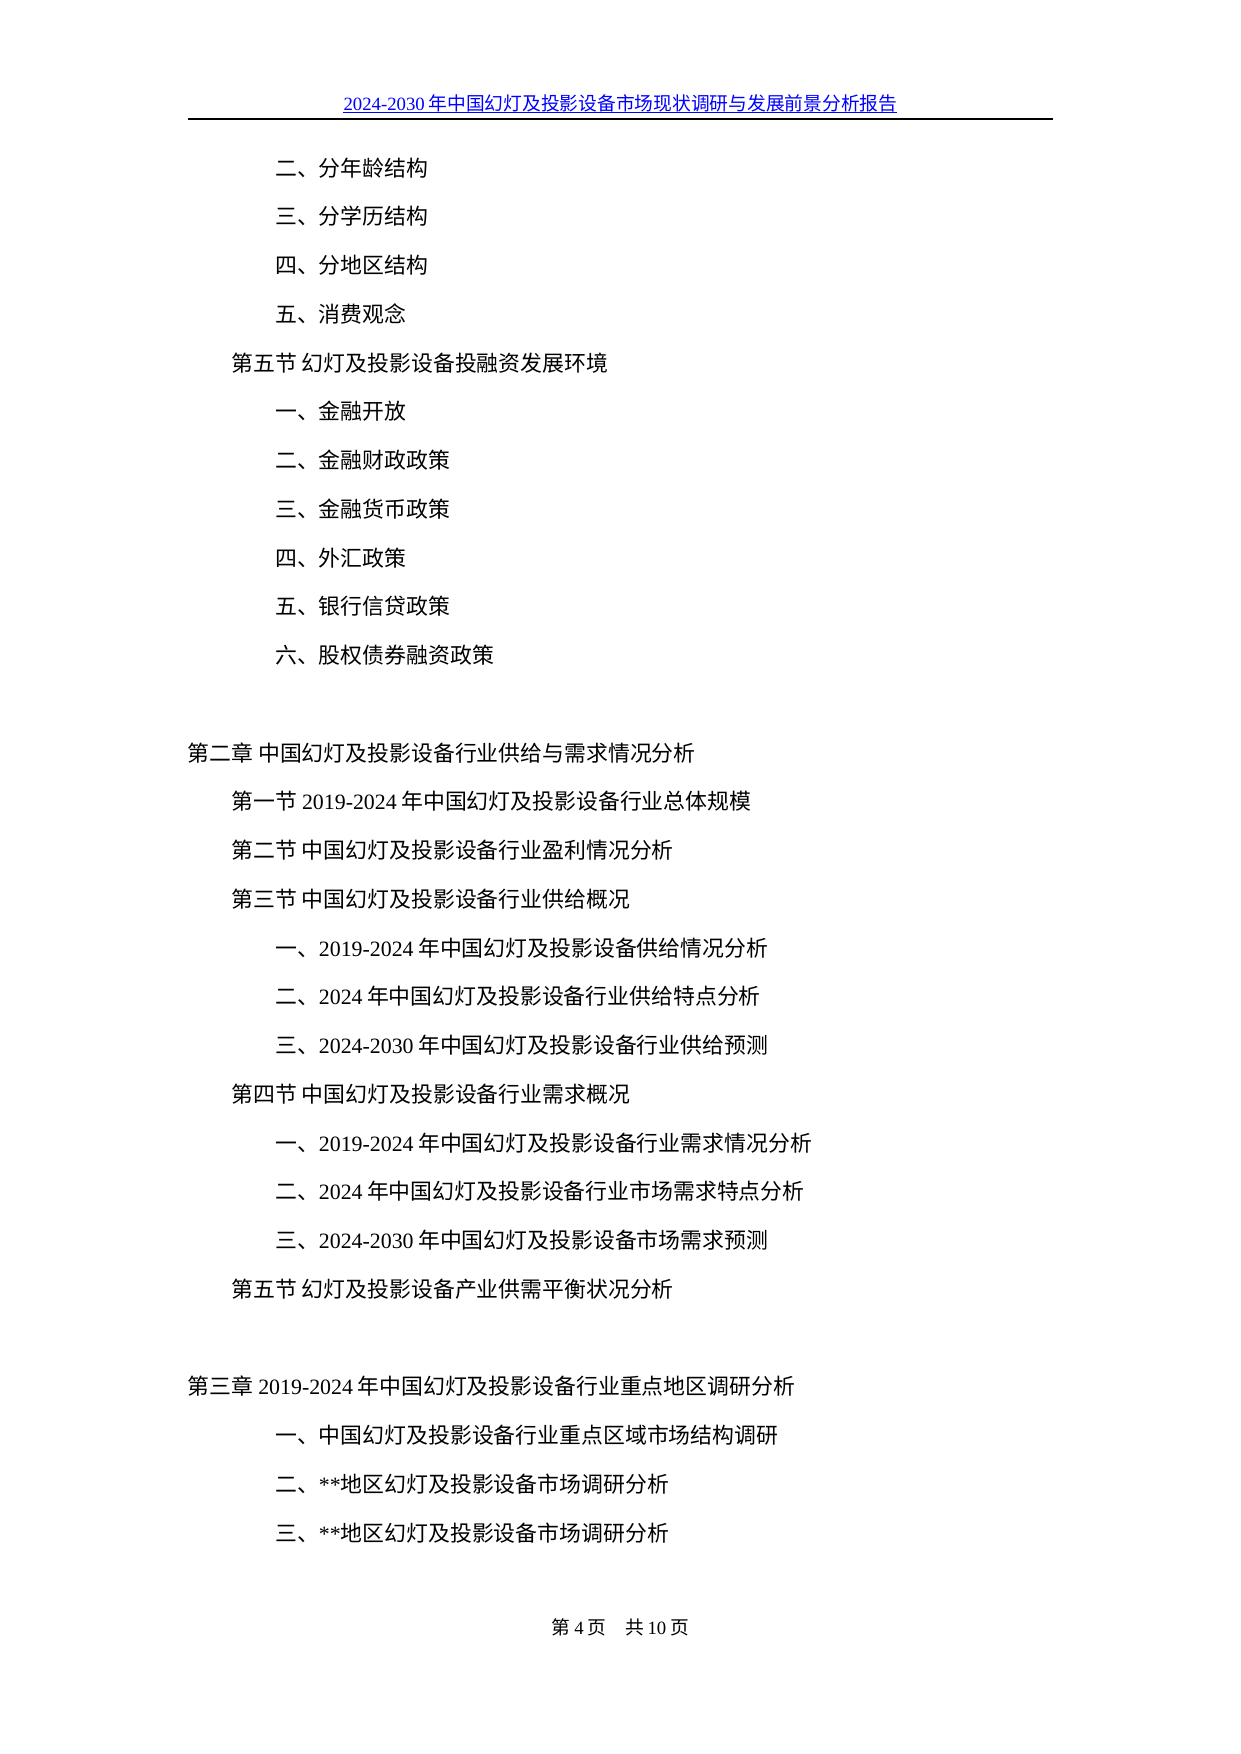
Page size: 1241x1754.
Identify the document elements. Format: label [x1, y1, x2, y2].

text [187, 150, 1053, 1548]
